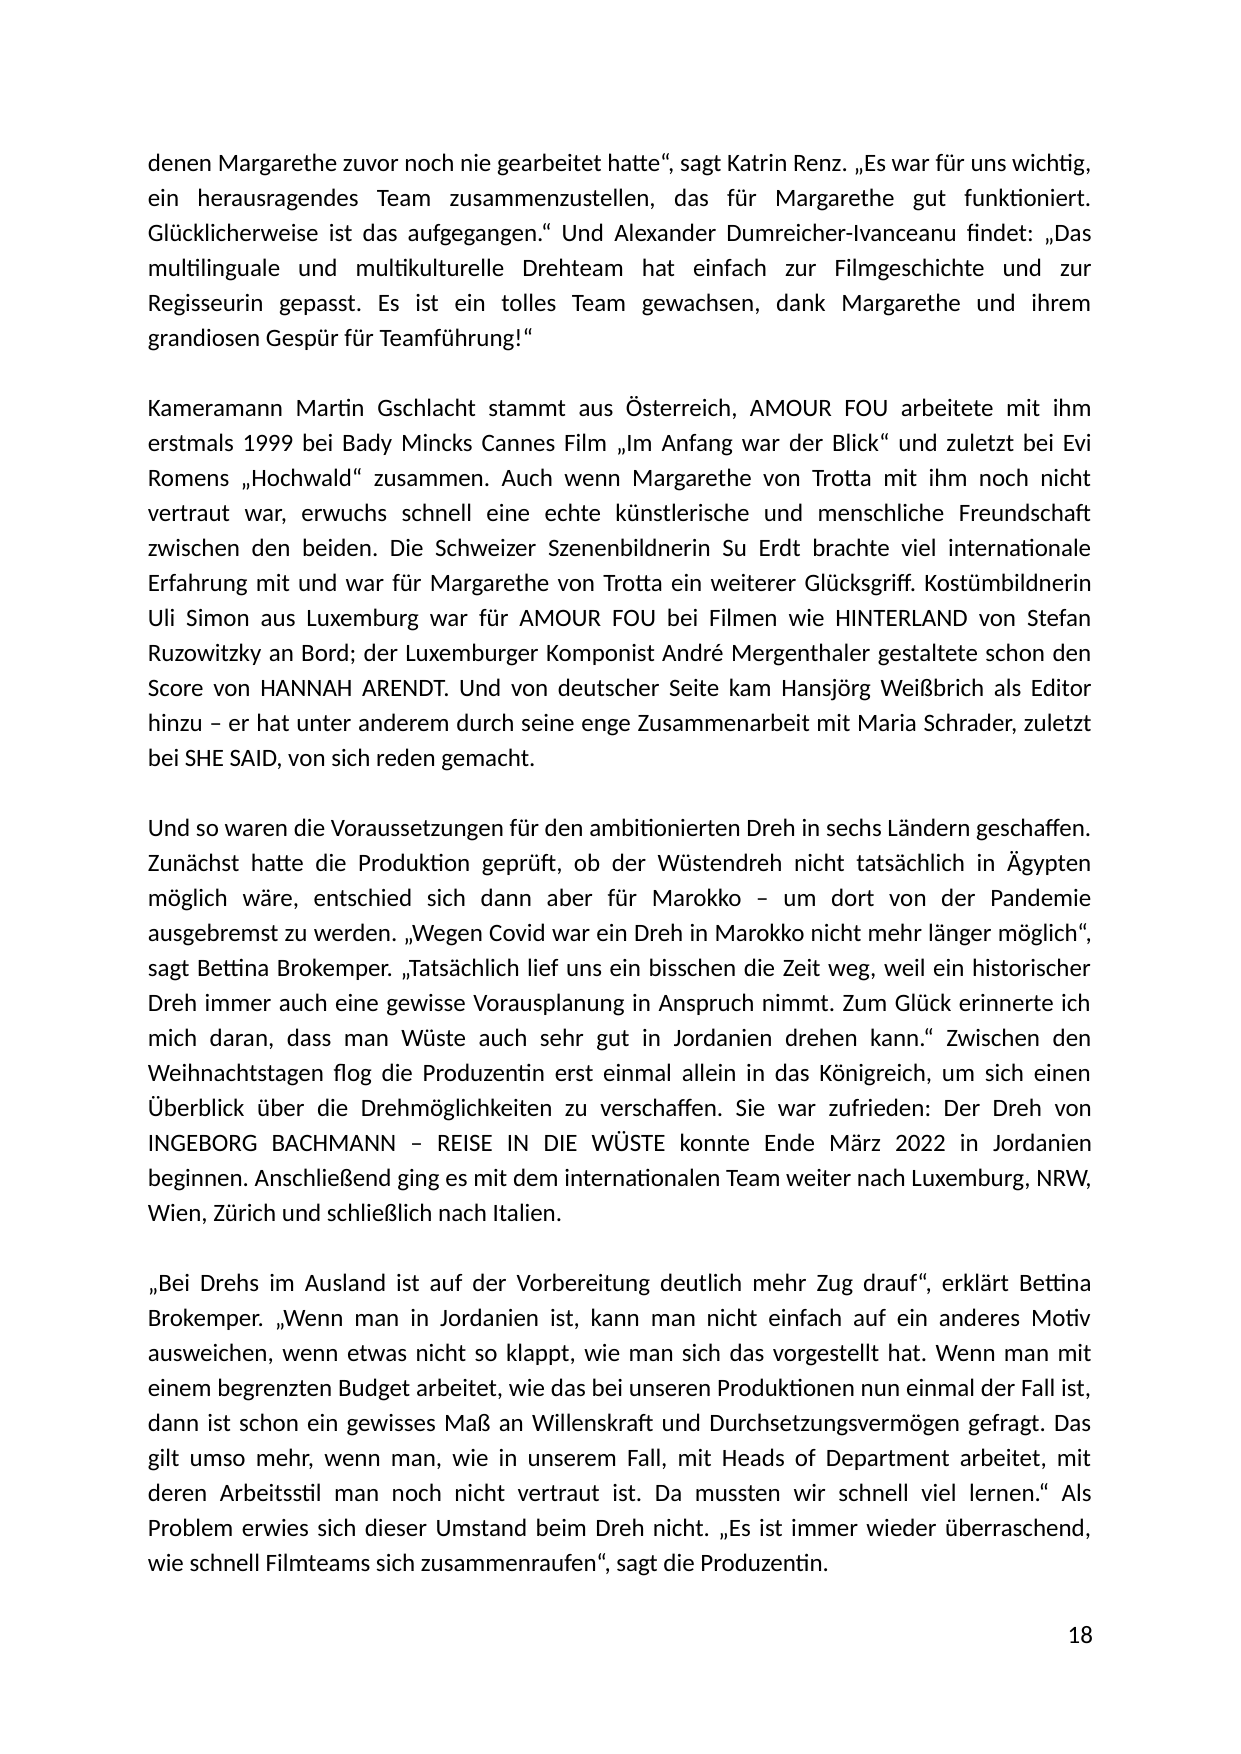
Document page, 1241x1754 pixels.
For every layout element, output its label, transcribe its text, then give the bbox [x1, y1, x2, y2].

text Und so waren die Voraussetzungen für den ambitionierten Dreh in sechs Ländern geschaffen. Zunächst hatte die Produktion geprüft, ob der Wüstendreh nicht tatsächlich in Ägypten möglich wäre, entschied sich dann aber für Marokko – um dort von der Pandemie ausgebremst zu werden. „Wegen Covid war ein Dreh in Marokko nicht mehr länger möglich“, sagt Bettina Brokemper. „Tatsächlich lief uns ein bisschen die Zeit weg, weil ein historischer Dreh immer auch eine gewisse Vorausplanung in Anspruch nimmt. Zum Glück erinnerte ich mich daran, dass man Wüste auch sehr gut in Jordanien drehen kann.“ Zwischen den Weihnachtstagen flog die Produzentin erst einmal allein in das Königreich, um sich einen Überblick über die Drehmöglichkeiten zu verschaffen. Sie war zufrieden: Der Dreh von INGEBORG BACHMANN – REISE IN DIE WÜSTE konnte Ende März 2022 in Jordanien beginnen. Anschließend ging es mit dem internationalen Team weiter nach Luxemburg, NRW, Wien, Zürich und schließlich nach Italien. [148, 813, 1093, 1228]
text Kameramann Martin Gschlacht stammt aus Österreich, AMOUR FOU arbeitete mit ihm erstmals 1999 bei Bady Mincks Cannes Film „Im Anfang war der Blick“ und zuletzt bei Evi Romens „Hochwald“ zusammen. Auch wenn Margarethe von Trotta mit ihm noch nicht vertraut war, erwuchs schnell eine echte künstlerische und menschliche Freundschaft zwischen den beiden. Die Schweizer Szenenbildnerin Su Erdt brachte viel internationale Erfahrung mit und war für Margarethe von Trotta ein weiterer Glücksgriff. Kostümbildnerin Uli Simon aus Luxemburg war für AMOUR FOU bei Filmen wie HINTERLAND von Stefan Ruzowitzky an Bord; der Luxemburger Komponist André Mergenthaler gestaltete schon den Score von HANNAH ARENDT. Und von deutscher Seite kam Hansjörg Weißbrich als Editor hinzu – er hat unter anderem durch seine enge Zusammenarbeit mit Maria Schrader, zuletzt bei SHE SAID, von sich reden gemacht. [148, 393, 1093, 773]
text „Bei Drehs im Ausland ist auf der Vorbereitung deutlich mehr Zug drauf“, erklärt Bettina Brokemper. „Wenn man in Jordanien ist, kann man nicht einfach auf ein anderes Motiv ausweichen, wenn etwas nicht so klappt, wie man sich das vorgestellt hat. Wenn man mit einem begrenzten Budget arbeitet, wie das bei unseren Produktionen nun einmal der Fall ist, dann ist schon ein gewisses Maß an Willenskraft und Durchsetzungsvermögen gefragt. Das gilt umso mehr, wenn man, wie in unserem Fall, mit Heads of Department arbeitet, mit deren Arbeitsstil man noch nicht vertraut ist. Da mussten wir schnell viel lernen.“ Als Problem erwies sich dieser Umstand beim Dreh nicht. „Es ist immer wieder überraschend, wie schnell Filmteams sich zusammenraufen“, sagt die Produzentin. [148, 1268, 1093, 1578]
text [148, 148, 1093, 353]
